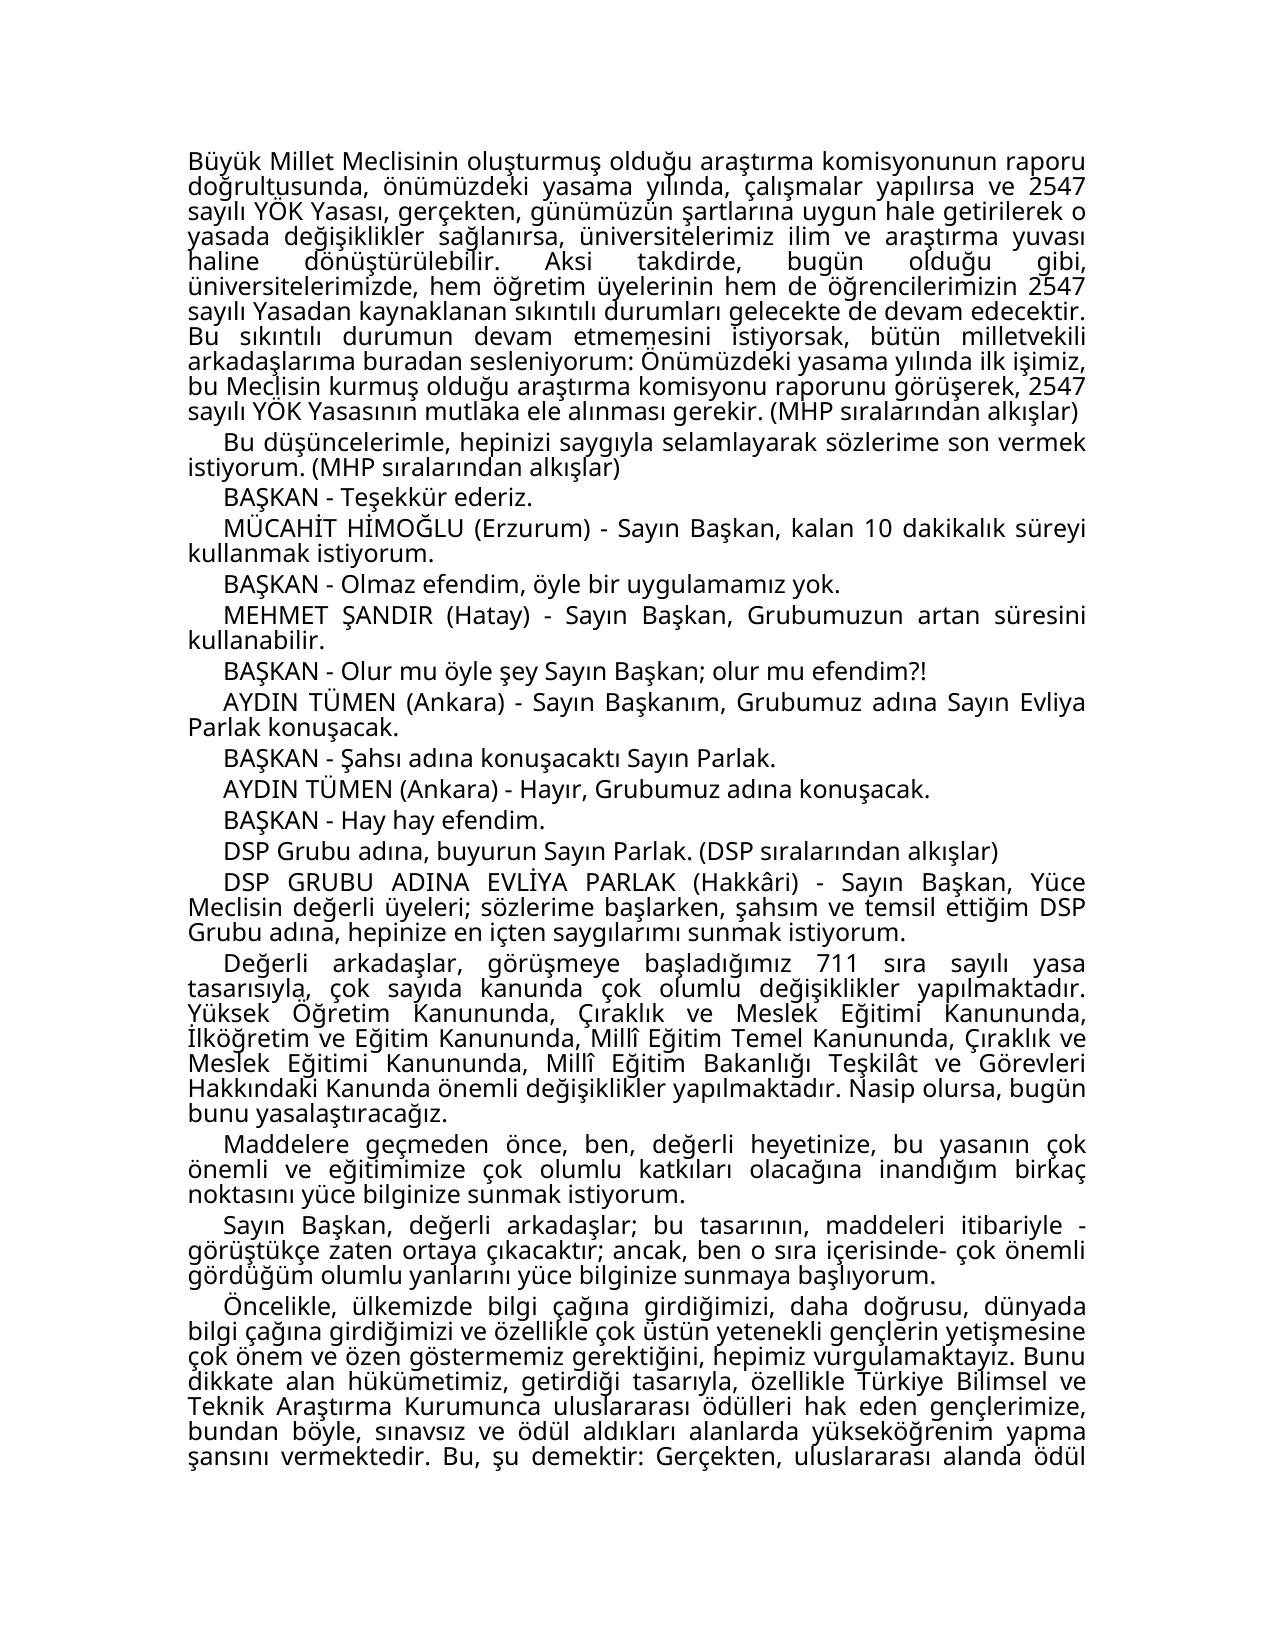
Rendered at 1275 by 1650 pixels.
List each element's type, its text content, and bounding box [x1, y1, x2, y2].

text AYDIN TÜMEN (Ankara) - Sayın Başkanım, Grubumuz adına Sayın Evliya Parlak konuşacak. [187, 692, 1087, 742]
text DSP GRUBU ADINA EVLİYA PARLAK (Hakkâri) - Sayın Başkan, Yüce Meclisin değerli üyeleri; sözlerime başlarken, şahsım ve temsil ettiğim DSP Grubu adına, hepinize en içten saygılarımı sunmak istiyorum. [187, 871, 1087, 946]
text AYDIN TÜMEN (Ankara) - Hayır, Grubumuz adına konuşacak. [187, 778, 1087, 803]
text BAŞKAN - Hay hay efendim. [187, 809, 1087, 834]
text DSP Grubu adına, buyurun Sayın Parlak. (DSP sıralarından alkışlar) [187, 840, 1087, 865]
text BAŞKAN - Olur mu öyle şey Sayın Başkan; olur mu efendim?! [187, 661, 1087, 686]
text Değerli arkadaşlar, görüşmeye başladığımız 711 sıra sayılı yasa tasarısıyla, çok sayıda kanunda çok olumlu değişiklikler yapılmaktadır. Yüksek Öğretim Kanununda, Çıraklık ve Meslek Eğitimi Kanununda, İlköğretim ve Eğitim Kanununda, Millî Eğitim Temel Kanununda, Çıraklık ve Meslek Eğitimi Kanununda, Millî Eğitim Bakanlığı Teşkilât ve Görevleri Hakkındaki Kanunda önemli değişiklikler yapılmaktadır. Nasip olursa, bugün bunu yasalaştıracağız. [187, 952, 1087, 1127]
text BAŞKAN - Olmaz efendim, öyle bir uygulamamız yok. [187, 574, 1087, 599]
text MÜCAHİT HİMOĞLU (Erzurum) - Sayın Başkan, kalan 10 dakikalık süreyi kullanmak istiyorum. [187, 518, 1087, 568]
text MEHMET ŞANDIR (Hatay) - Sayın Başkan, Grubumuzun artan süresini kullanabilir. [187, 605, 1087, 655]
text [187, 150, 1087, 425]
text Bu düşüncelerimle, hepinizi saygıyla selamlayarak sözlerime son vermek istiyorum. (MHP sıralarından alkışlar) [187, 431, 1087, 481]
text BAŞKAN - Teşekkür ederiz. [187, 487, 1087, 512]
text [187, 1295, 1087, 1470]
text Maddelere geçmeden önce, ben, değerli heyetinize, bu yasanın çok önemli ve eğitimimize çok olumlu katkıları olacağına inandığım birkaç noktasını yüce bilginize sunmak istiyorum. [187, 1133, 1087, 1208]
text Sayın Başkan, değerli arkadaşlar; bu tasarının, maddeleri itibariyle -görüştükçe zaten ortaya çıkacaktır; ancak, ben o sıra içerisinde- çok önemli gördüğüm olumlu yanlarını yüce bilginize sunmaya başlıyorum. [187, 1214, 1087, 1289]
text BAŞKAN - Şahsı adına konuşacaktı Sayın Parlak. [187, 747, 1087, 772]
